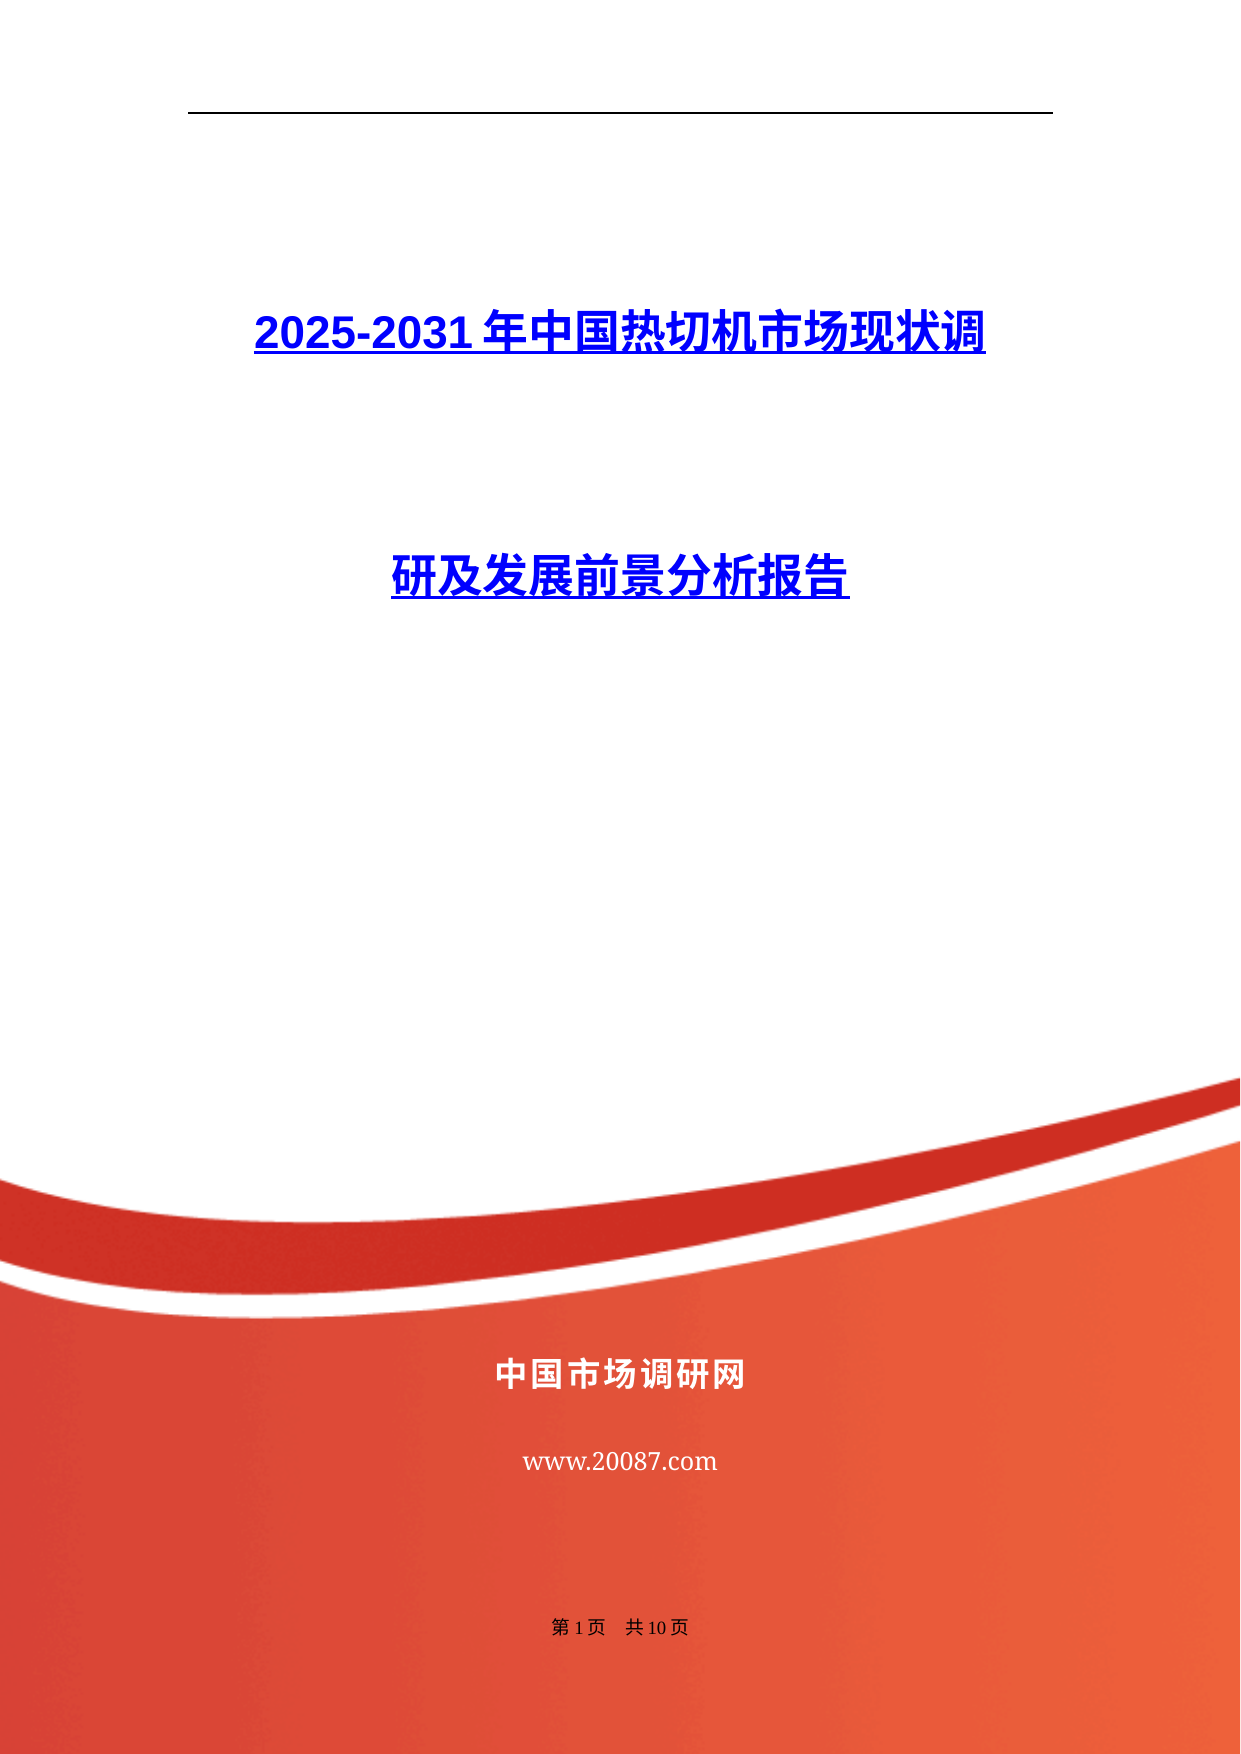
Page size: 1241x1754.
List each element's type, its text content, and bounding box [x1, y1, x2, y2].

picture [0, 1006, 1241, 1754]
text www.20087.com [187, 1428, 1053, 1493]
subtitle 中国市场调研网 [187, 1339, 1053, 1404]
table_header 2025-2031年中国热切机市场现状调研及发展前景分析报告 [188, 207, 1053, 773]
